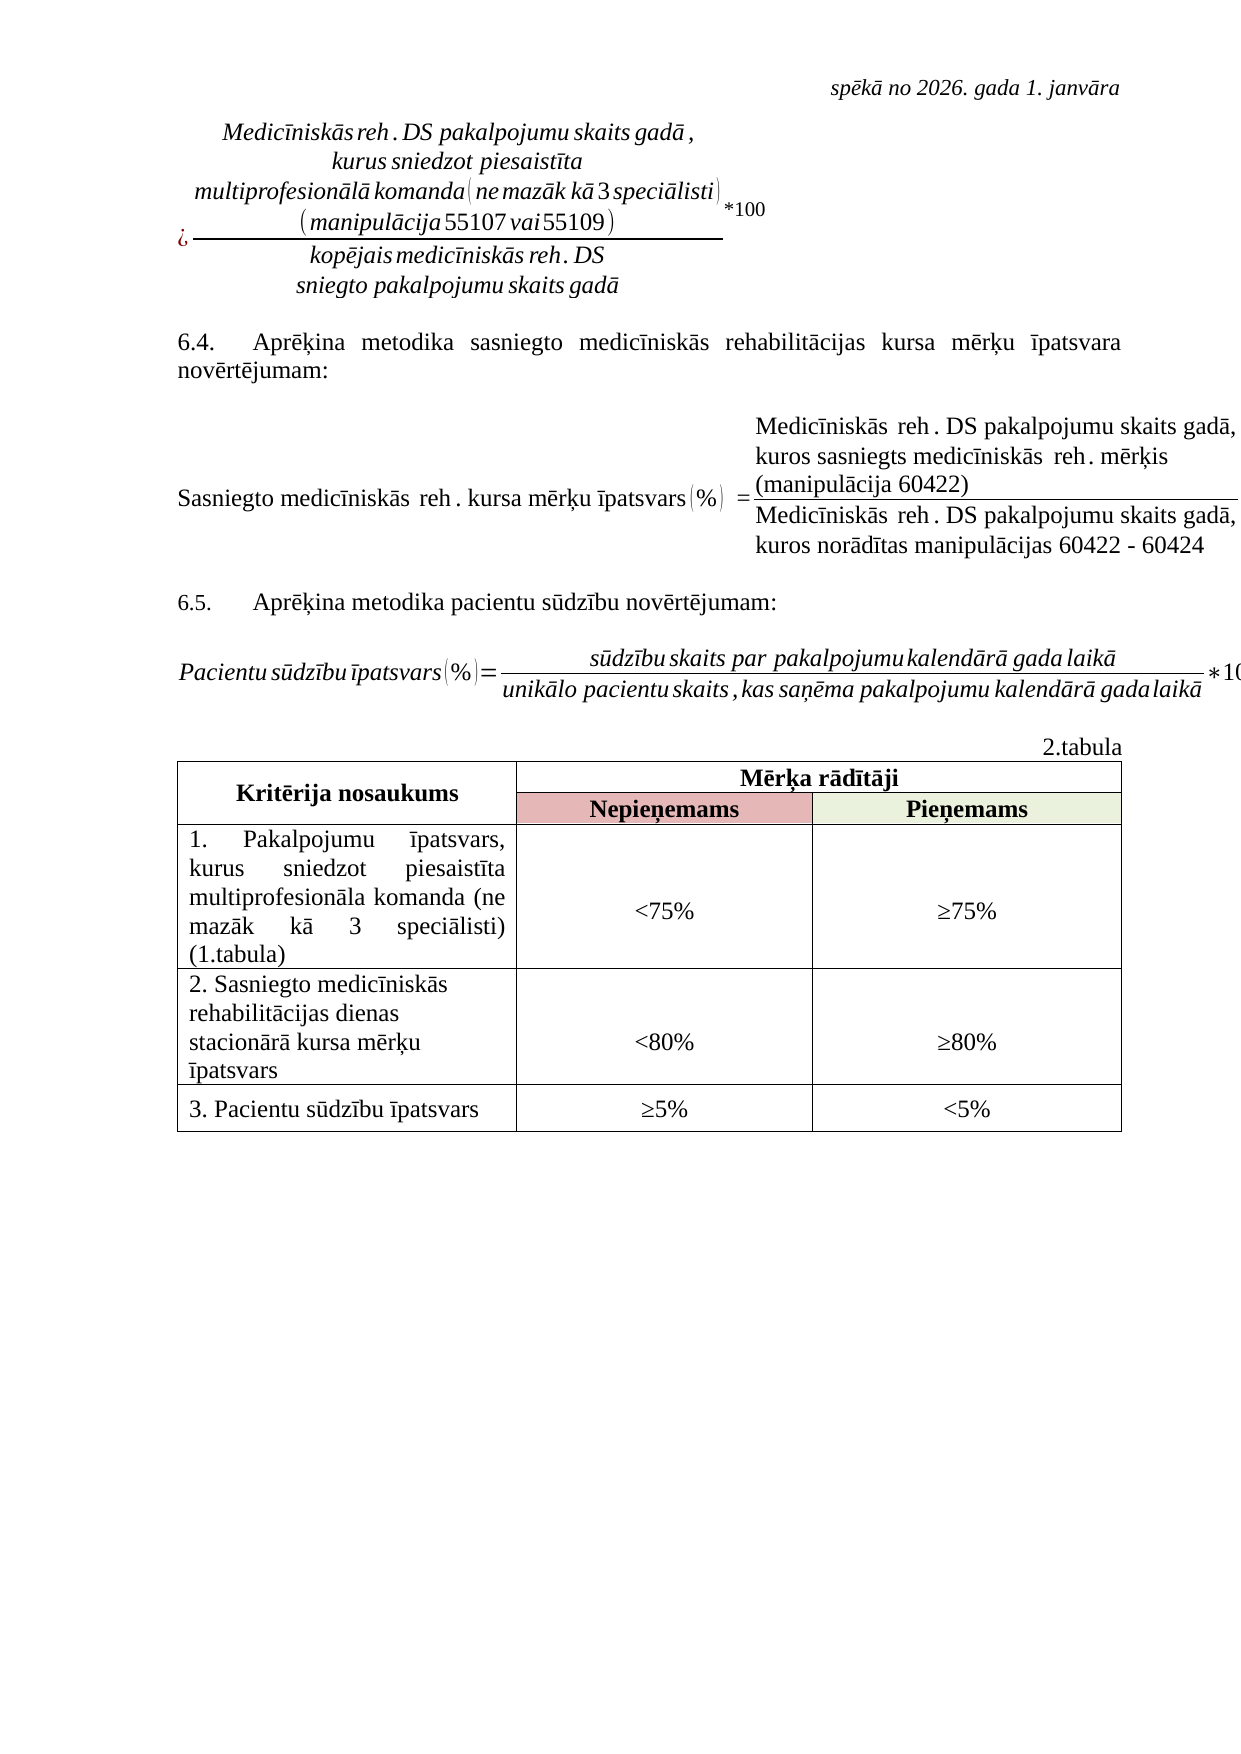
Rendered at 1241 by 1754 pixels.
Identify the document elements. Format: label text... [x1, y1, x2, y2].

table_cell <75% [517, 825, 812, 968]
table_cell 2. Sasniegto medicīniskās rehabilitācijas dienas stacionārā kursa mērķu īpatsvars [178, 969, 516, 1084]
table_cell ≥80% [813, 969, 1121, 1084]
table_cell ≥5% [517, 1085, 812, 1131]
table_cell <5% [813, 1085, 1121, 1131]
table_cell 3. Pacientu sūdzību īpatsvars [178, 1085, 516, 1131]
table_cell Nepieņemams [517, 793, 812, 823]
list Aprēķina metodika pacientu sūdzību novērtējumam: [177, 587, 1122, 616]
list Aprēķina metodika sasniegto medicīniskās rehabilitācijas kursa mērķu īpatsvara novērtējumam: [177, 327, 1122, 384]
table_cell ≥75% [813, 825, 1121, 968]
table_header Kritērija nosaukums [178, 762, 516, 823]
text 2.tabula [177, 732, 1122, 761]
table_header Mērķa rādītāji [517, 762, 1121, 792]
table_cell Pieņemams [813, 793, 1121, 823]
text *100 [177, 118, 1122, 298]
table_cell 1. Pakalpojumu īpatsvars, kurus sniedzot piesaistīta multiprofesionāla komanda (ne mazāk kā 3 speciālisti) (1.tabula) [178, 825, 516, 968]
table_cell <80% [517, 969, 812, 1084]
